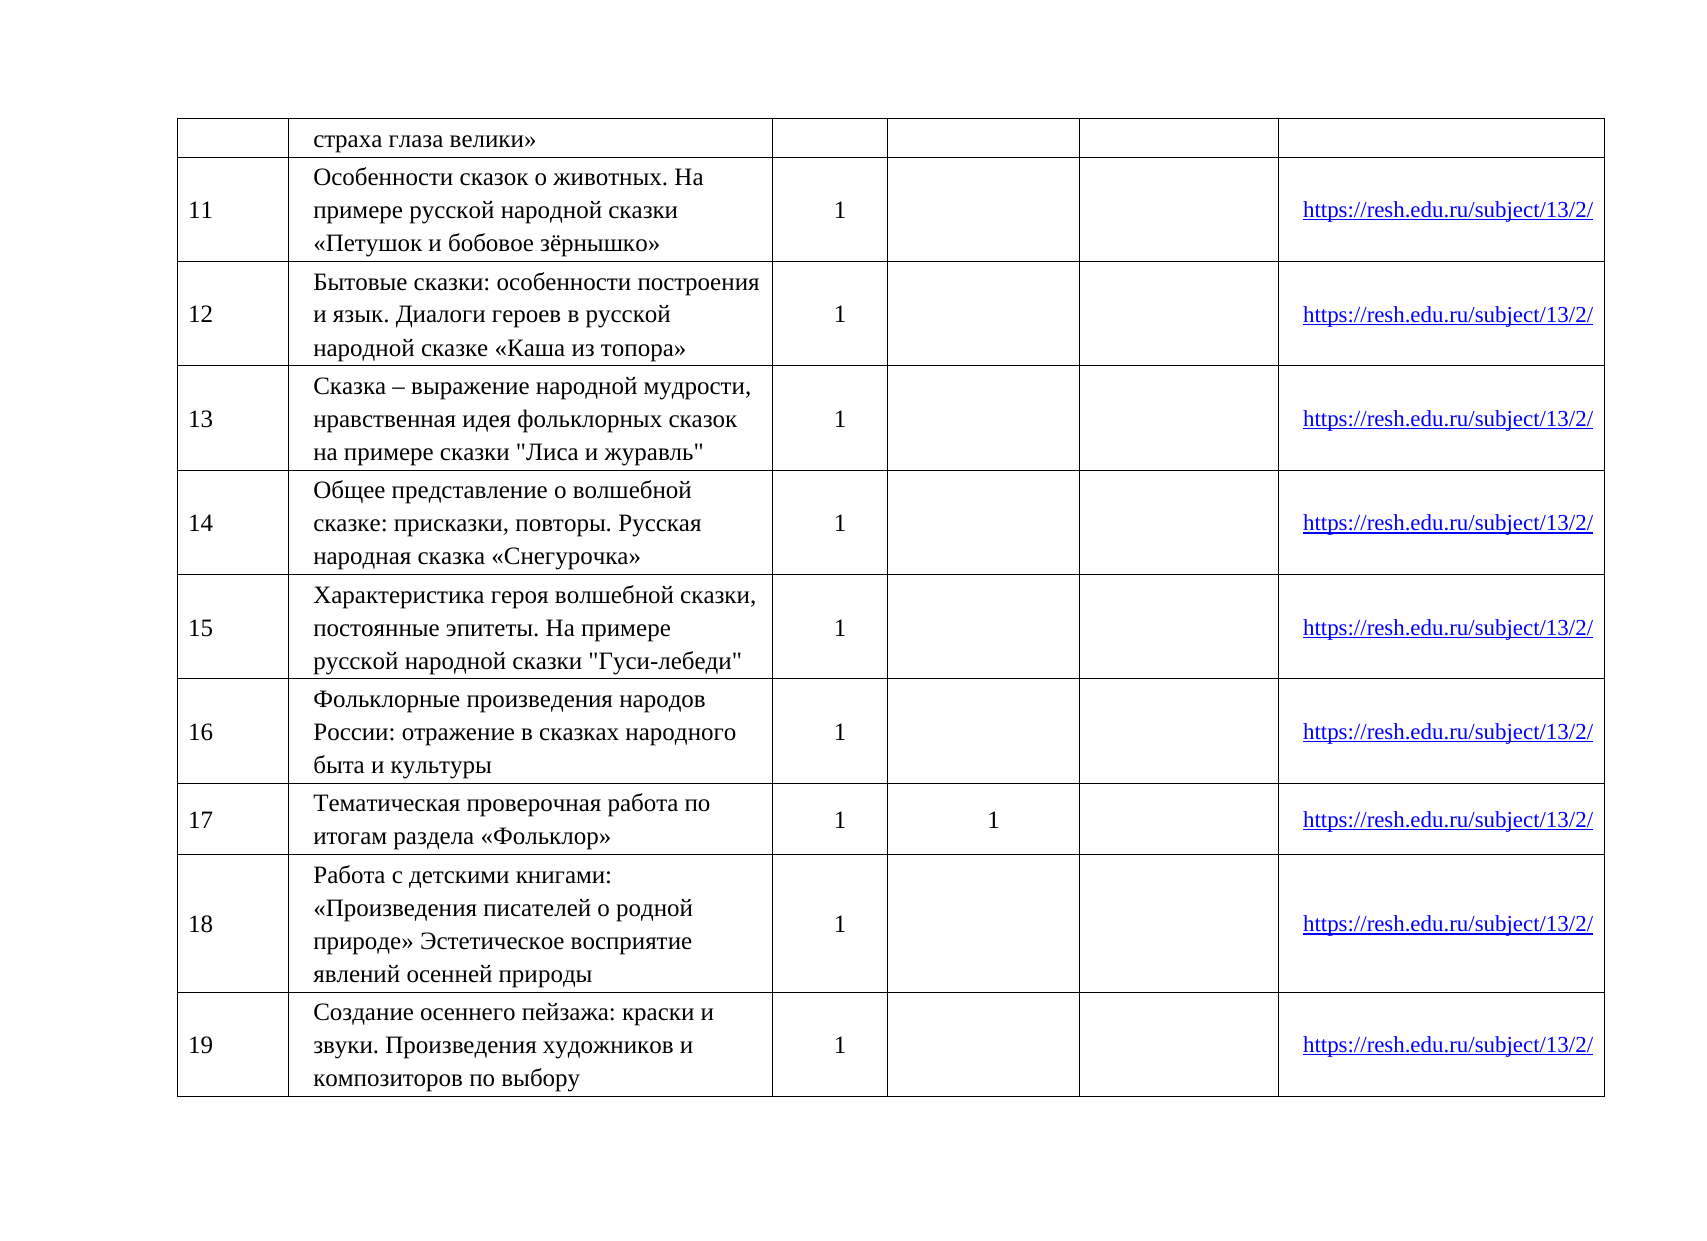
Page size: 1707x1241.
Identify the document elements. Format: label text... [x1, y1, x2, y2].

table_cell [1080, 575, 1278, 678]
table_cell Сказка – выражение народной мудрости, нравственная идея фольклорных сказок на примере сказки "Лиса и журавль" [289, 366, 772, 469]
table_cell https://resh.edu.ru/subject/13/2/ [1279, 855, 1604, 991]
table_cell [888, 471, 1079, 574]
table_cell [1080, 993, 1278, 1096]
table_cell 11 [178, 158, 288, 261]
table_cell https://resh.edu.ru/subject/13/2/ [1279, 784, 1604, 854]
table_cell Тематическая проверочная работа по итогам раздела «Фольклор» [289, 784, 772, 854]
table_cell Работа с детскими книгами: «Произведения писателей о родной природе» Эстетическое восприятие явлений осенней природы [289, 855, 772, 991]
table_cell 19 [178, 993, 288, 1096]
table_cell Бытовые сказки: особенности построения и язык. Диалоги героев в русской народной сказке «Каша из топора» [289, 262, 772, 365]
table_cell [1080, 119, 1278, 156]
table_cell https://resh.edu.ru/subject/13/2/ [1279, 471, 1604, 574]
table_cell [888, 366, 1079, 469]
table_cell 1 [773, 679, 887, 783]
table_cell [1279, 119, 1604, 156]
table_cell 1 [773, 471, 887, 574]
table_cell 14 [178, 471, 288, 574]
table_cell [1080, 471, 1278, 574]
table_cell [888, 262, 1079, 365]
table_cell 17 [178, 784, 288, 854]
table_cell [1080, 366, 1278, 469]
table_cell 13 [178, 366, 288, 469]
table_cell 16 [178, 679, 288, 783]
table_cell 12 [178, 262, 288, 365]
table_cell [1279, 993, 1604, 1096]
table_cell Особенности сказок о животных. На примере русской народной сказки «Петушок и бобовое зёрнышко» [289, 158, 772, 261]
table_cell https://resh.edu.ru/subject/13/2/ [1279, 575, 1604, 678]
table_cell Фольклорные произведения народов России: отражение в сказках народного быта и культуры [289, 679, 772, 783]
table_cell 1 [773, 119, 887, 156]
table_cell [1080, 679, 1278, 783]
table_cell Общее представление о волшебной сказке: присказки, повторы. Русская народная сказка «Снегурочка» [289, 471, 772, 574]
table_cell Создание осеннего пейзажа: краски и звуки. Произведения художников и композиторов по выбору [289, 993, 772, 1096]
table_cell [888, 158, 1079, 261]
table_cell https://resh.edu.ru/subject/13/2/ [1279, 158, 1604, 261]
table_cell [1080, 262, 1278, 365]
table_cell 1 [773, 855, 887, 991]
table_cell 1 [773, 575, 887, 678]
table_cell https://resh.edu.ru/subject/13/2/ [1279, 679, 1604, 783]
table_cell [888, 575, 1079, 678]
table_cell [888, 119, 1079, 156]
table_cell 1 [888, 784, 1079, 854]
table_cell [888, 993, 1079, 1096]
table_cell 1 [773, 784, 887, 854]
table_cell Характеристика героя волшебной сказки, постоянные эпитеты. На примере русской народной сказки "Гуси-лебеди" [289, 575, 772, 678]
table_cell 10 [178, 119, 288, 156]
table_cell 1 [773, 366, 887, 469]
table_cell [888, 855, 1079, 991]
table_cell https://resh.edu.ru/subject/13/2/ [1279, 366, 1604, 469]
table_cell 15 [178, 575, 288, 678]
table_cell [888, 679, 1079, 783]
table_cell [1080, 784, 1278, 854]
table_cell [1080, 855, 1278, 991]
table_cell 1 [773, 262, 887, 365]
table_cell [1080, 158, 1278, 261]
table_cell 1 [773, 993, 887, 1096]
table_cell 18 [178, 855, 288, 991]
table_cell https://resh.edu.ru/subject/13/2/ [1279, 262, 1604, 365]
table_cell 1 [773, 158, 887, 261]
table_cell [289, 119, 772, 156]
